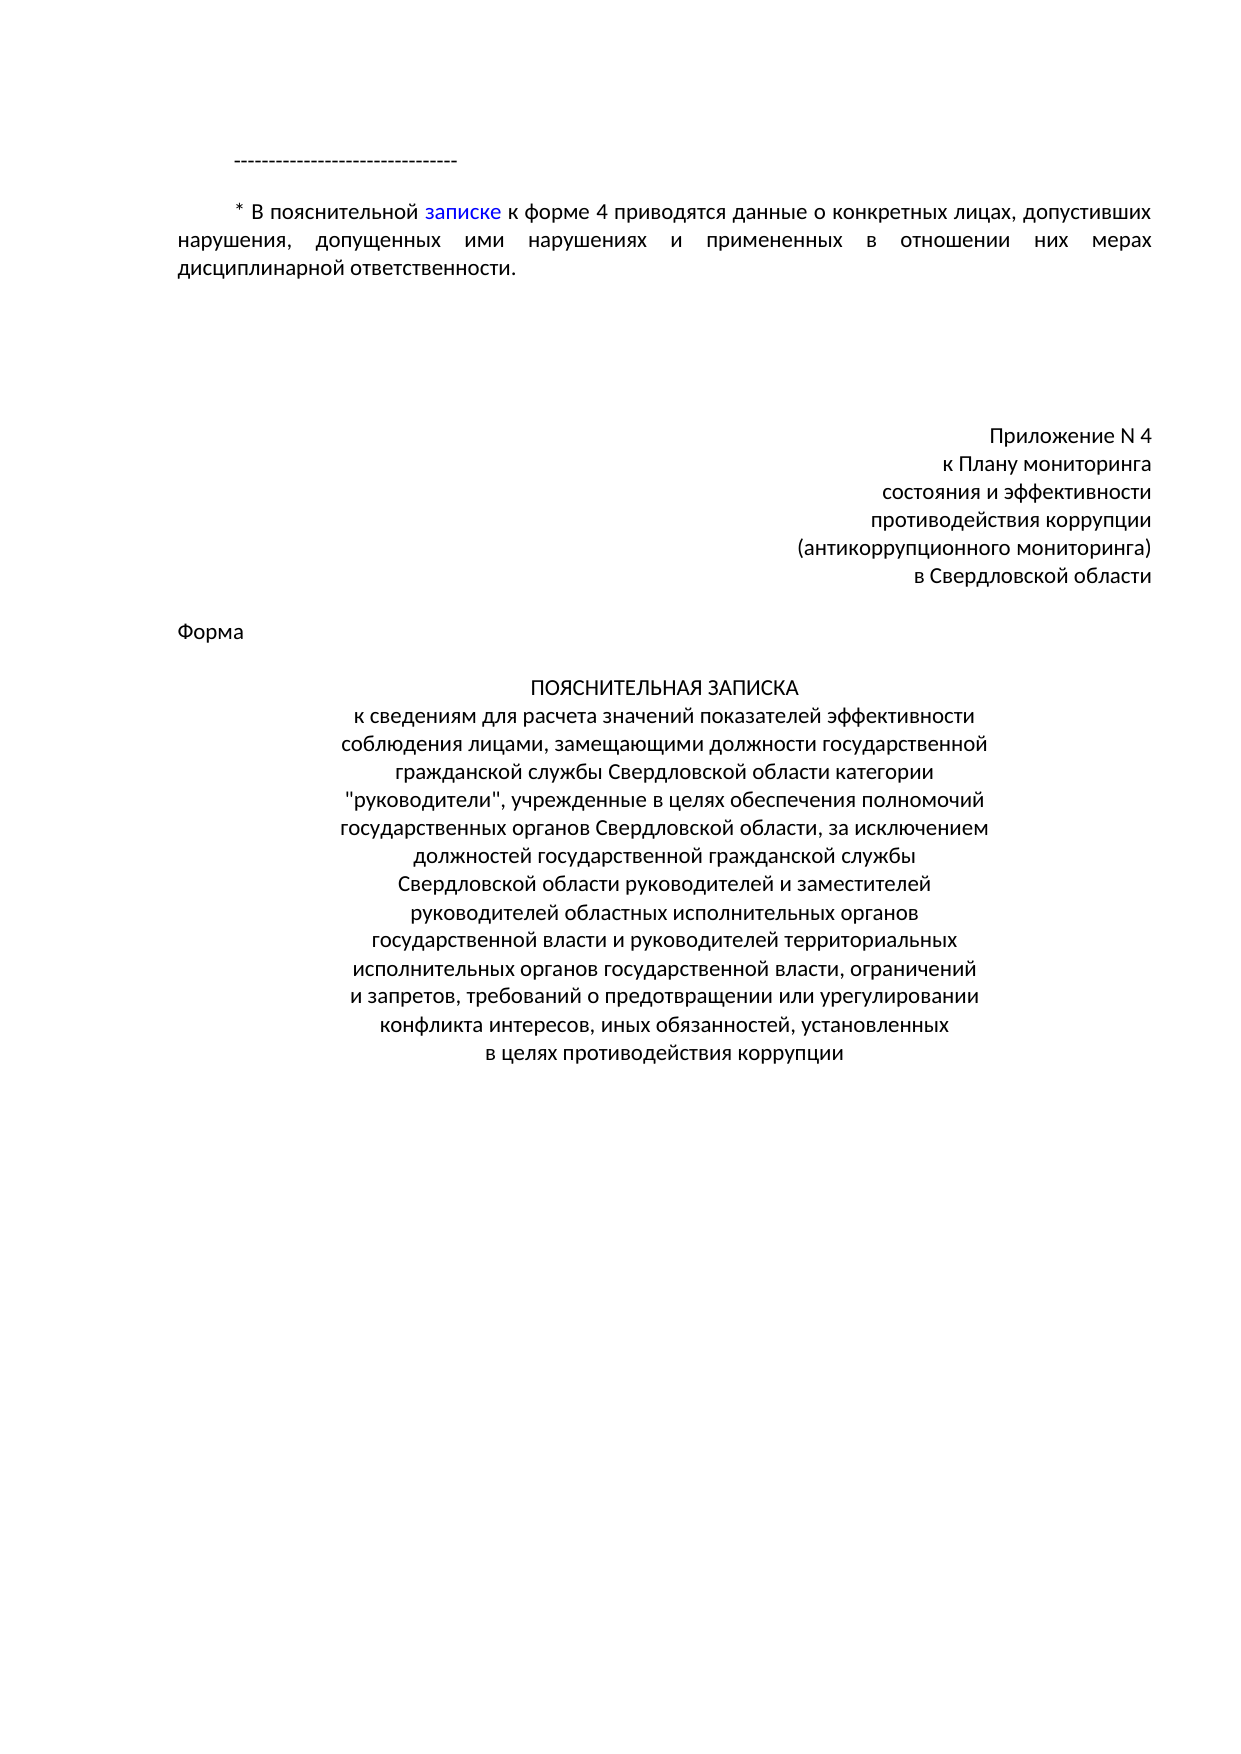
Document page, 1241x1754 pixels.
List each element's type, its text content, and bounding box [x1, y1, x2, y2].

text (антикоррупционного мониторинга) [177, 533, 1152, 561]
text должностей государственной гражданской службы [177, 842, 1152, 869]
text конфликта интересов, иных обязанностей, установленных [177, 1010, 1152, 1038]
text в целях противодействия коррупции [177, 1038, 1152, 1066]
text к сведениям для расчета значений показателей эффективности [177, 701, 1152, 729]
text "руководители", учрежденные в целях обеспечения полномочий [177, 786, 1152, 813]
text противодействия коррупции [177, 505, 1152, 533]
text государственных органов Свердловской области, за исключением [177, 813, 1152, 842]
text исполнительных органов государственной власти, ограничений [177, 954, 1152, 982]
text руководителей областных исполнительных органов [177, 898, 1152, 926]
text -------------------------------- [177, 146, 1152, 174]
text * В пояснительной записке к форме 4 приводятся данные о конкретных лицах, допустивших нарушения, допущенных ими нарушениях и примененных в отношении них мерах дисциплинарной ответственности. [177, 197, 1152, 281]
text Форма [177, 617, 1152, 645]
text ПОЯСНИТЕЛЬНАЯ ЗАПИСКА [177, 673, 1152, 701]
text Свердловской области руководителей и заместителей [177, 869, 1152, 898]
text соблюдения лицами, замещающими должности государственной [177, 729, 1152, 757]
text в Свердловской области [177, 561, 1152, 589]
text к Плану мониторинга [177, 449, 1152, 477]
text Приложение N 4 [177, 421, 1152, 449]
text государственной власти и руководителей территориальных [177, 926, 1152, 954]
text и запретов, требований о предотвращении или урегулировании [177, 982, 1152, 1010]
text гражданской службы Свердловской области категории [177, 757, 1152, 786]
text состояния и эффективности [177, 477, 1152, 505]
